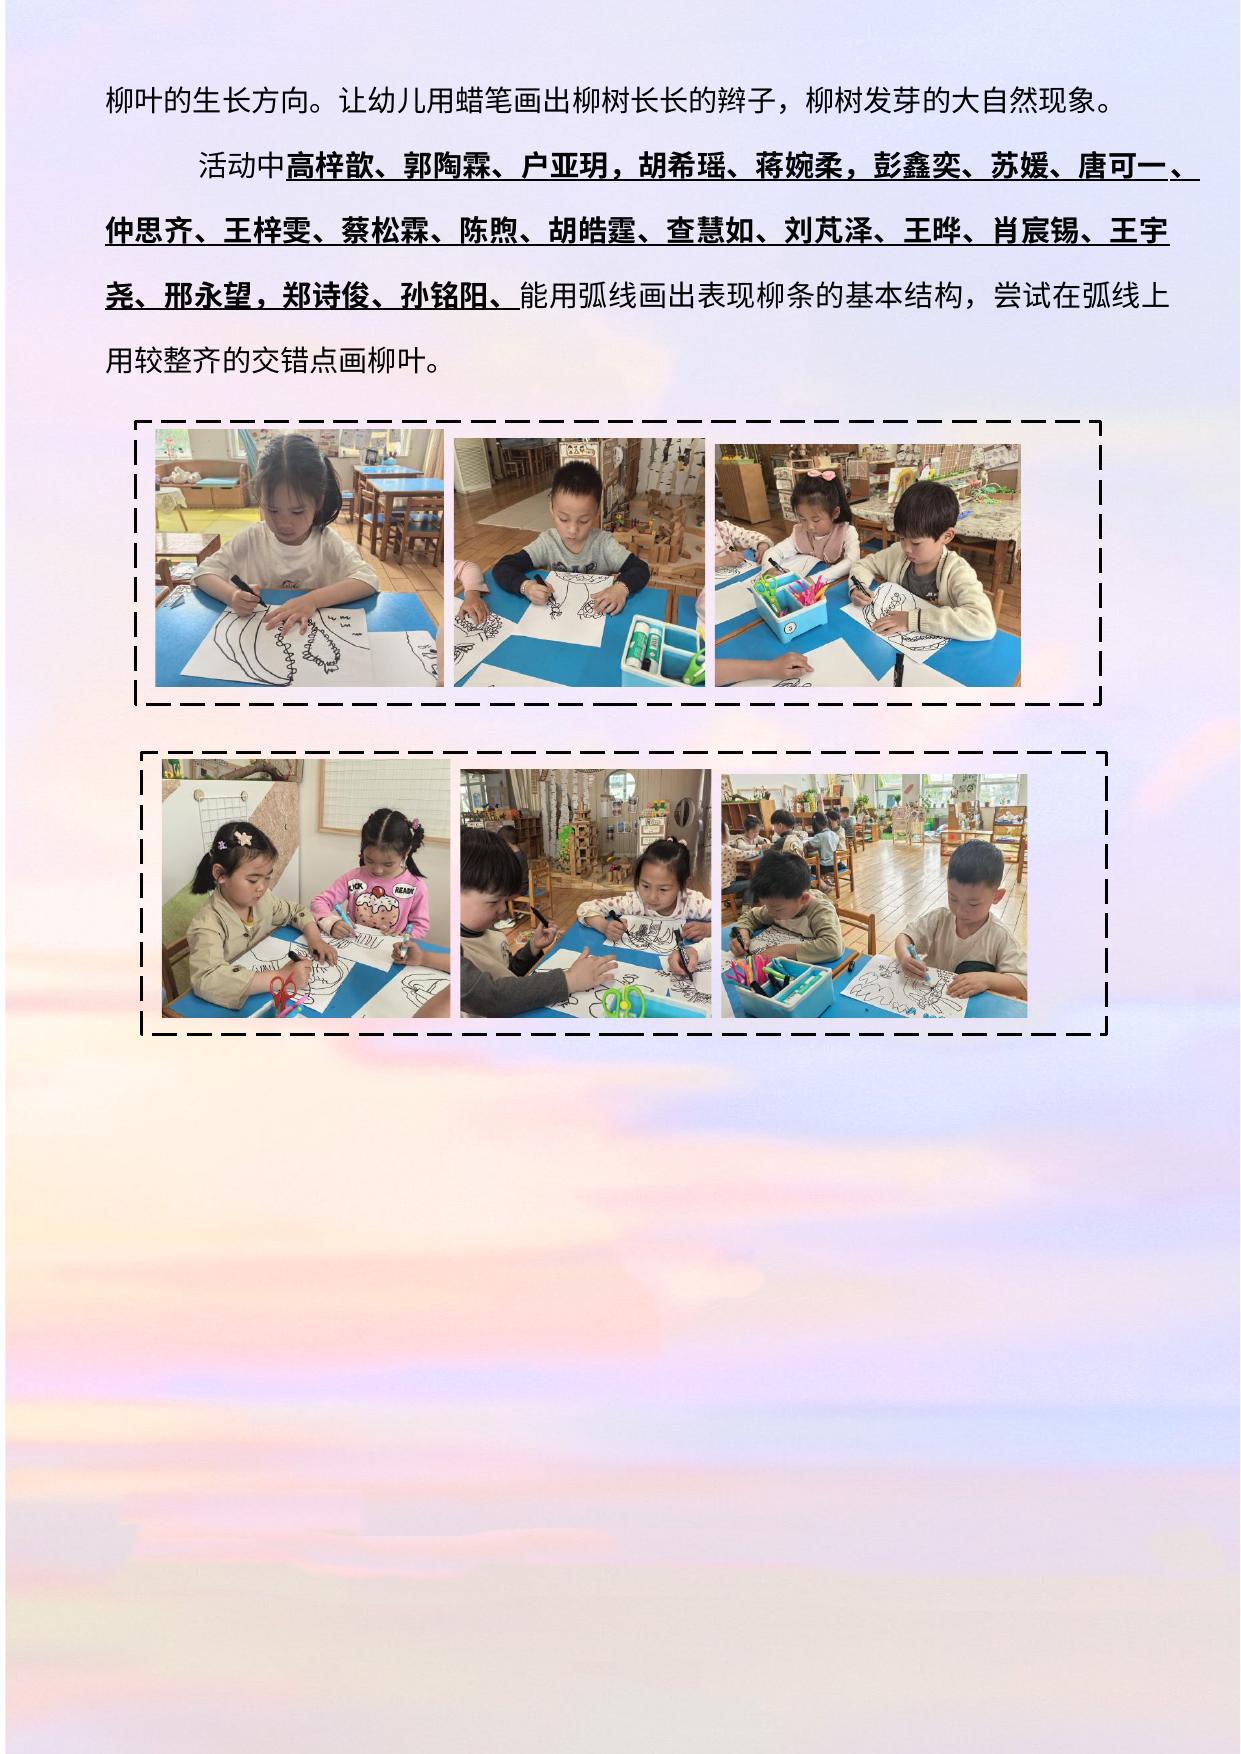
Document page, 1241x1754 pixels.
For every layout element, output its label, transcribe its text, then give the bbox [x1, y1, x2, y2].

text 活动中高梓歆、郭陶霖、户亚玥，胡希瑶、蒋婉柔，彭鑫奕、苏媛、唐可一、仲思齐、王梓雯、蔡松霖、陈煦、胡皓霆、查慧如、刘芃泽、王晔、肖宸锡、王宇尧、邢永望，郑诗俊、孙铭阳、能用弧线画出表现柳条的基本结构，尝试在弧线上用较整齐的交错点画柳叶。 [105, 131, 1171, 391]
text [105, 66, 1171, 131]
picture [5, 0, 1241, 1754]
